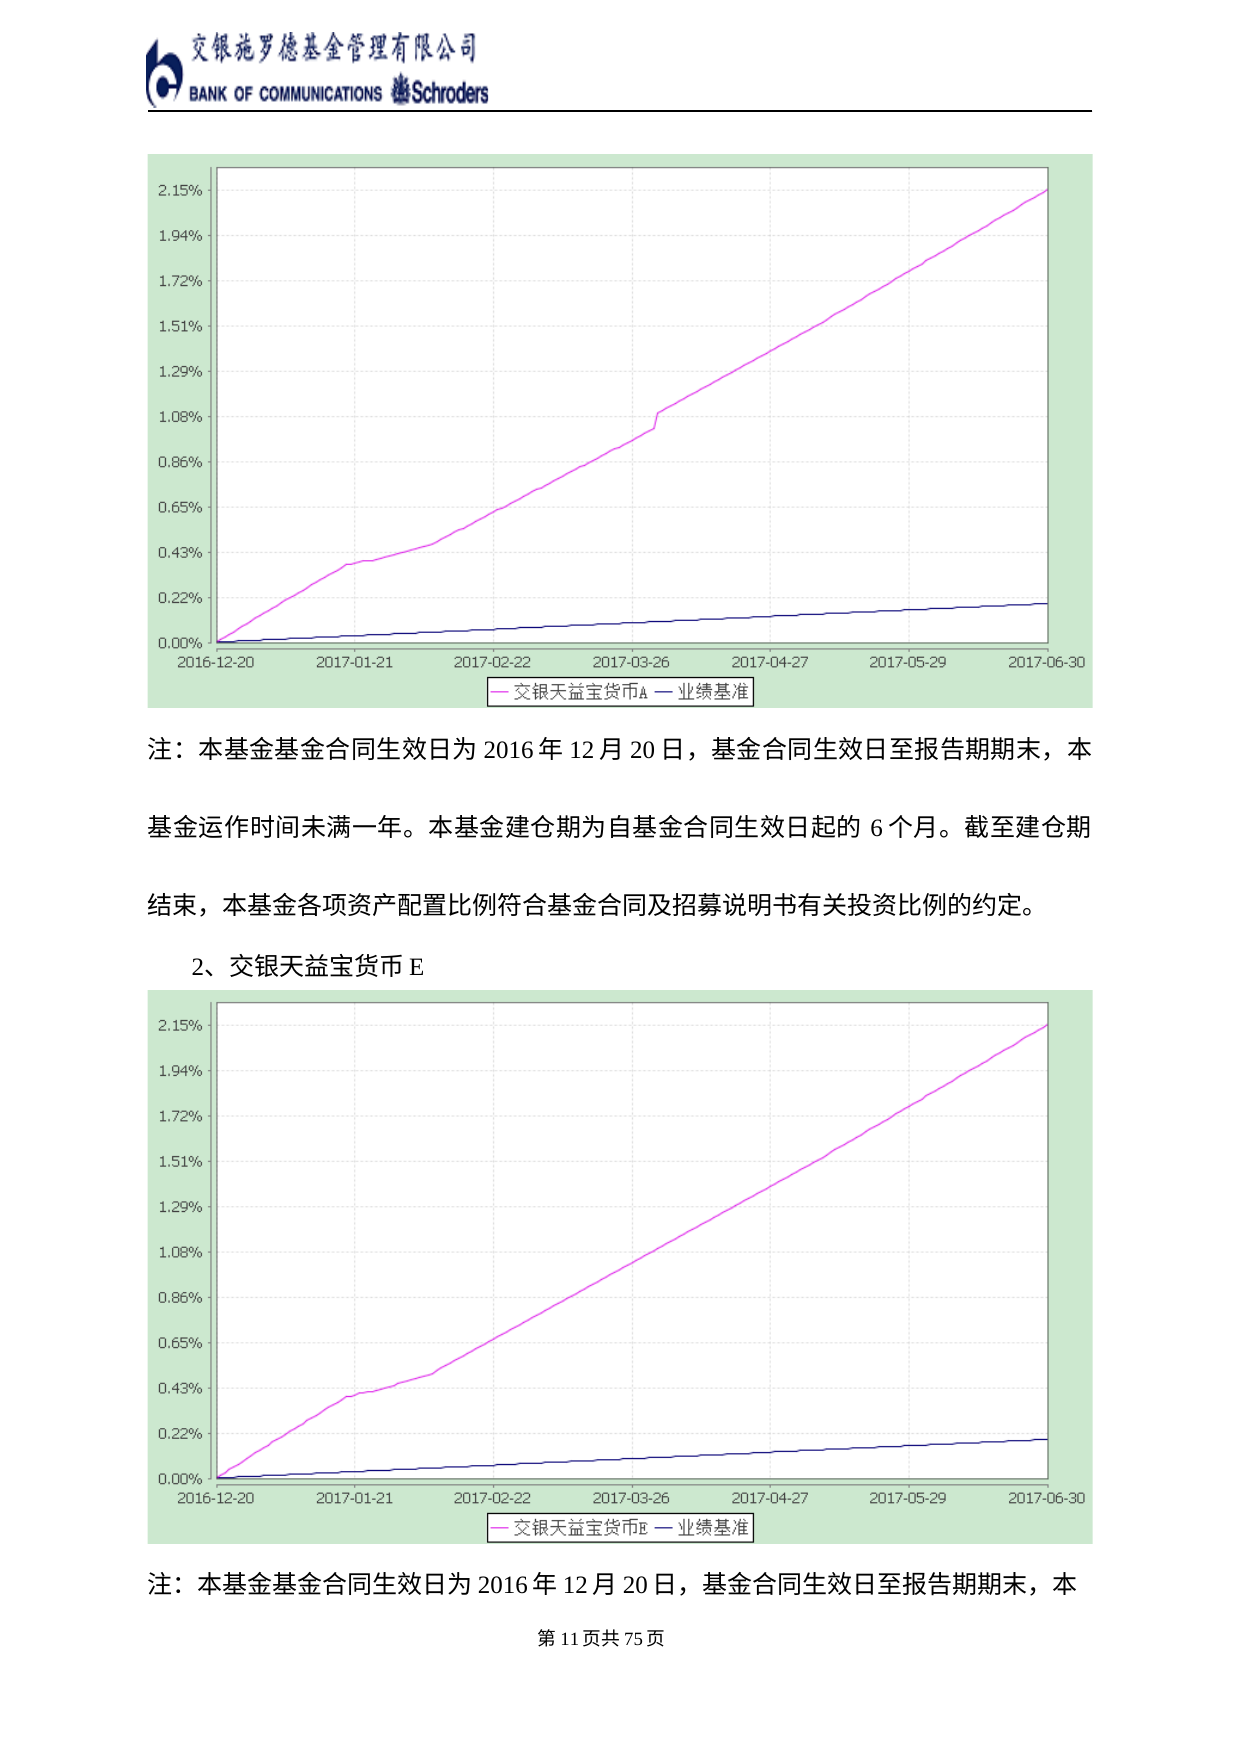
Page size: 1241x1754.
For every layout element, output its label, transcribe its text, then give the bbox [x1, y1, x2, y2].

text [148, 1550, 1092, 1615]
picture [146, 32, 489, 108]
picture [147, 154, 1093, 708]
text 2、交银天益宝货币E [148, 947, 1092, 983]
text 注：本基金基金合同生效日为2016年12月20日，基金合同生效日至报告期期末，本基金运作时间未满一年。本基金建仓期为自基金合同生效日起的6个月。截至建仓期结束，本基金各项资产配置比例符合基金合同及招募说明书有关投资比例的约定。 [148, 716, 1092, 936]
picture [147, 990, 1093, 1544]
